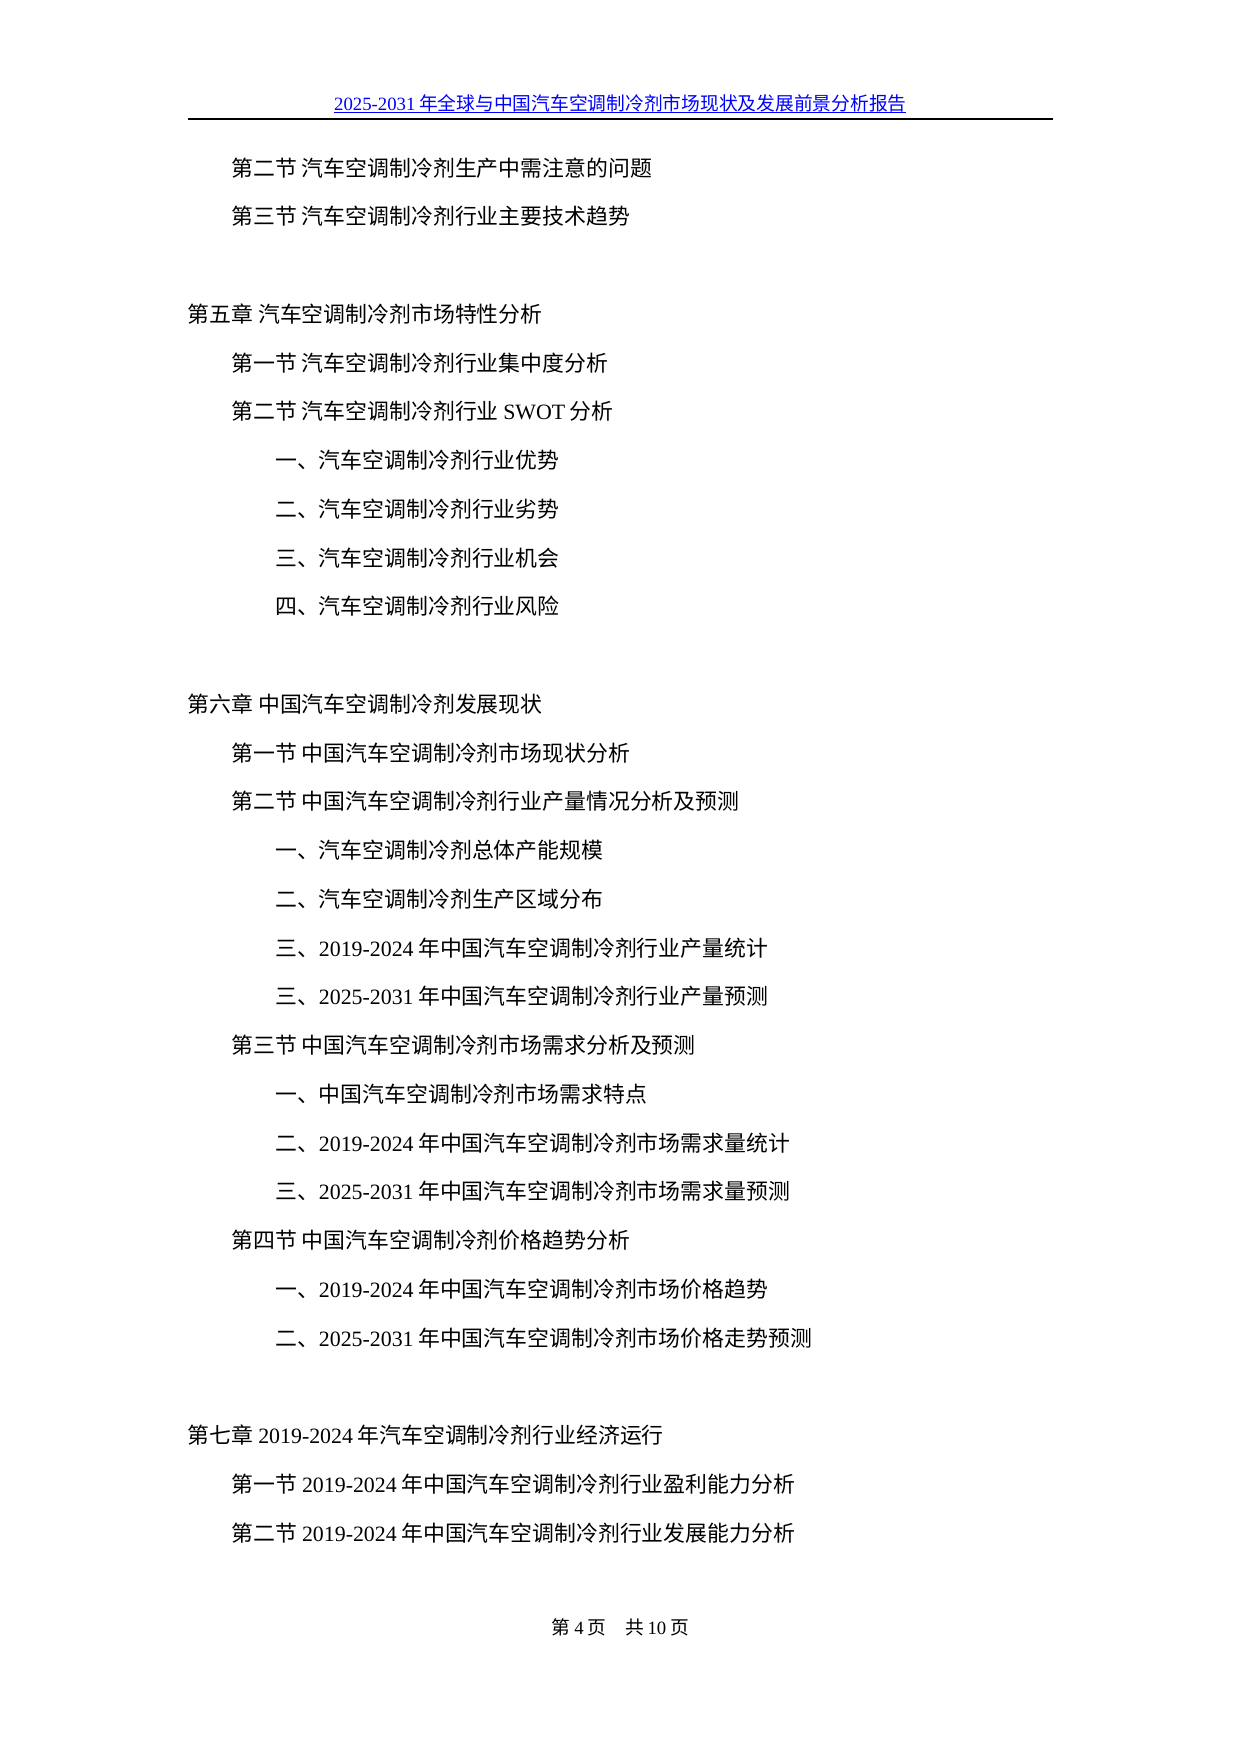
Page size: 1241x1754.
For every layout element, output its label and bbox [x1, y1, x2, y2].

text [187, 150, 1053, 1548]
